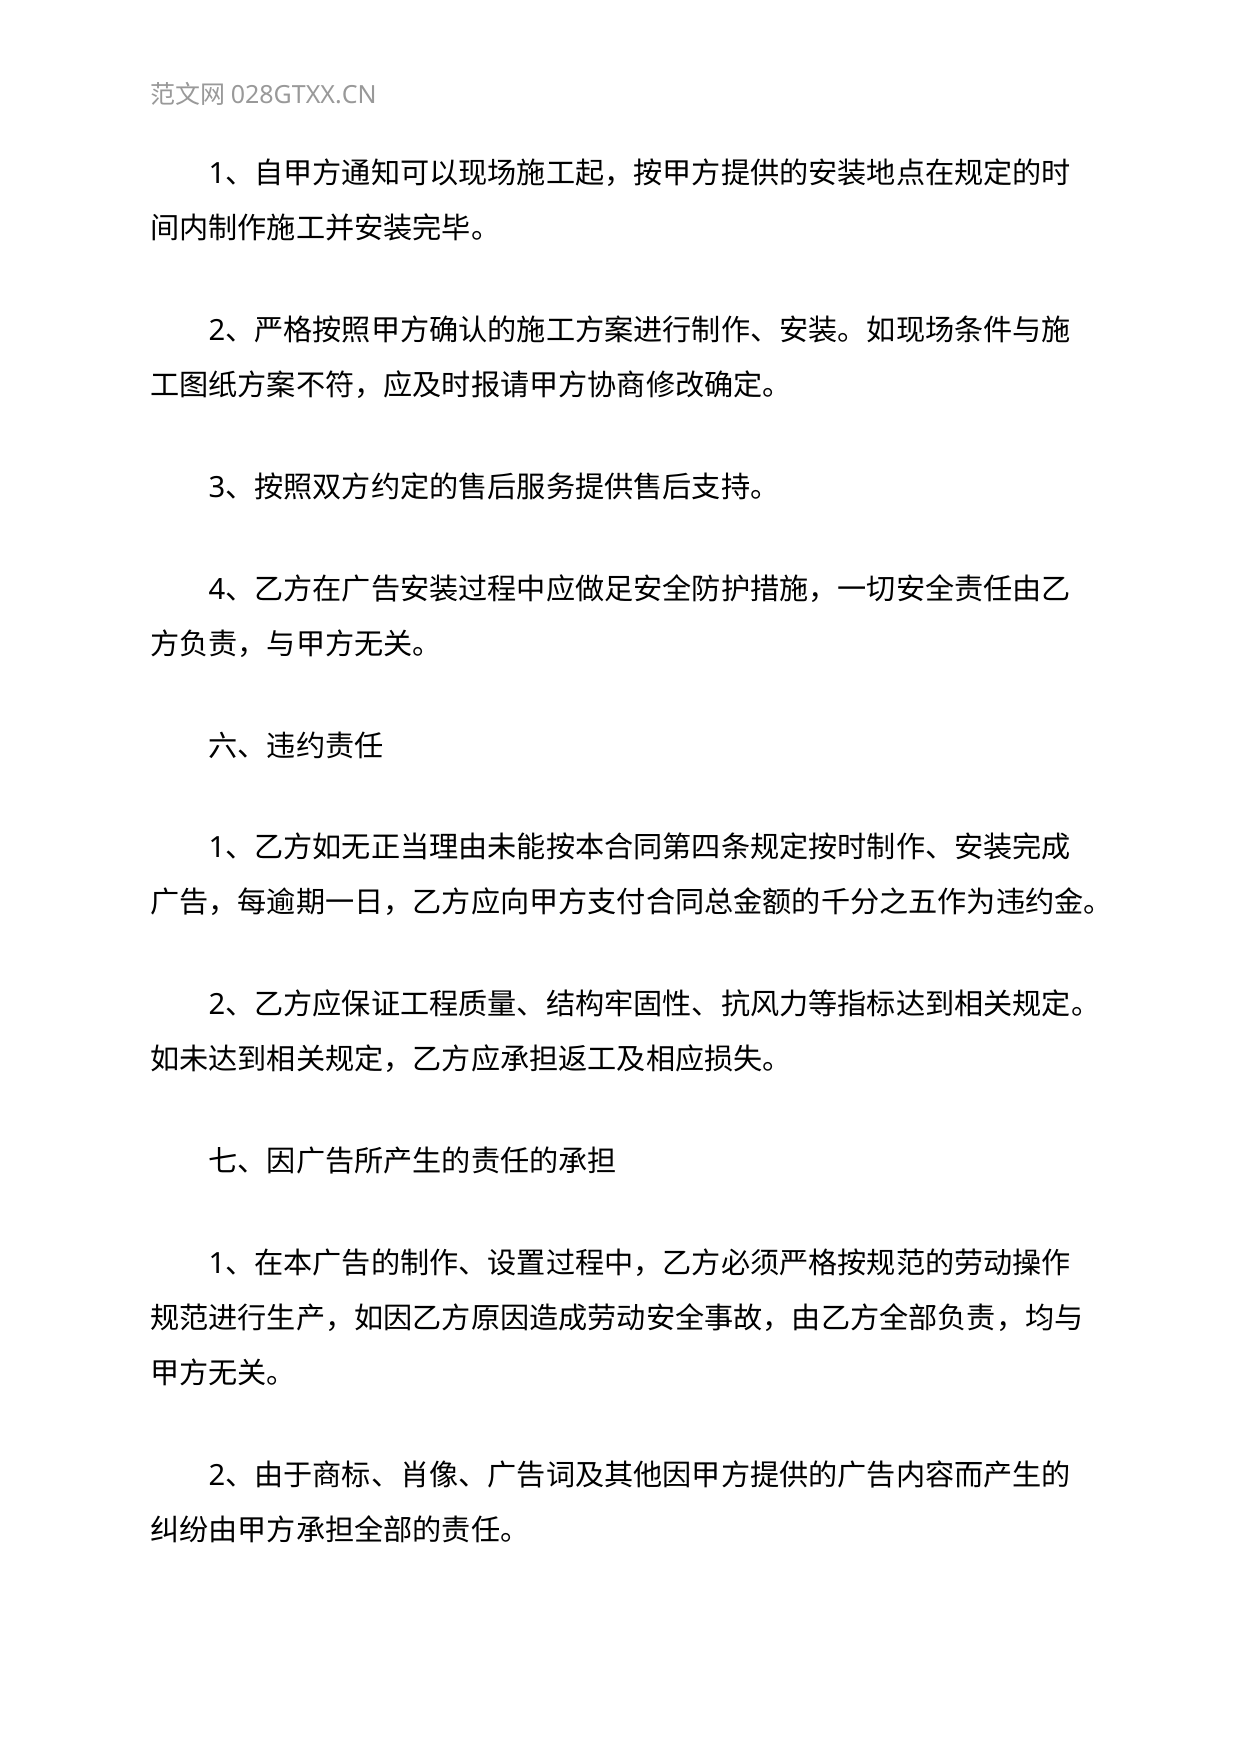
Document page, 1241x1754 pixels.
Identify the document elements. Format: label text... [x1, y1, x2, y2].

text 六、违约责任 [150, 722, 1090, 764]
text 2、乙方应保证工程质量、结构牢固性、抗风力等指标达到相关规定。如未达到相关规定，乙方应承担返工及相应损失。 [150, 981, 1090, 1078]
text 1、乙方如无正当理由未能按本合同第四条规定按时制作、安装完成广告，每逾期一日，乙方应向甲方支付合同总金额的千分之五作为违约金。 [150, 824, 1090, 921]
text 1、自甲方通知可以现场施工起，按甲方提供的安装地点在规定的时间内制作施工并安装完毕。 [150, 150, 1090, 247]
text 1、在本广告的制作、设置过程中，乙方必须严格按规范的劳动操作规范进行生产，如因乙方原因造成劳动安全事故，由乙方全部负责，均与甲方无关。 [150, 1239, 1090, 1392]
text 3、按照双方约定的售后服务提供售后支持。 [150, 463, 1090, 506]
text 2、严格按照甲方确认的施工方案进行制作、安装。如现场条件与施工图纸方案不符，应及时报请甲方协商修改确定。 [150, 307, 1090, 404]
text 4、乙方在广告安装过程中应做足安全防护措施，一切安全责任由乙方负责，与甲方无关。 [150, 566, 1090, 663]
text 七、因广告所产生的责任的承担 [150, 1138, 1090, 1180]
text 2、由于商标、肖像、广告词及其他因甲方提供的广告内容而产生的纠纷由甲方承担全部的责任。 [150, 1451, 1090, 1548]
